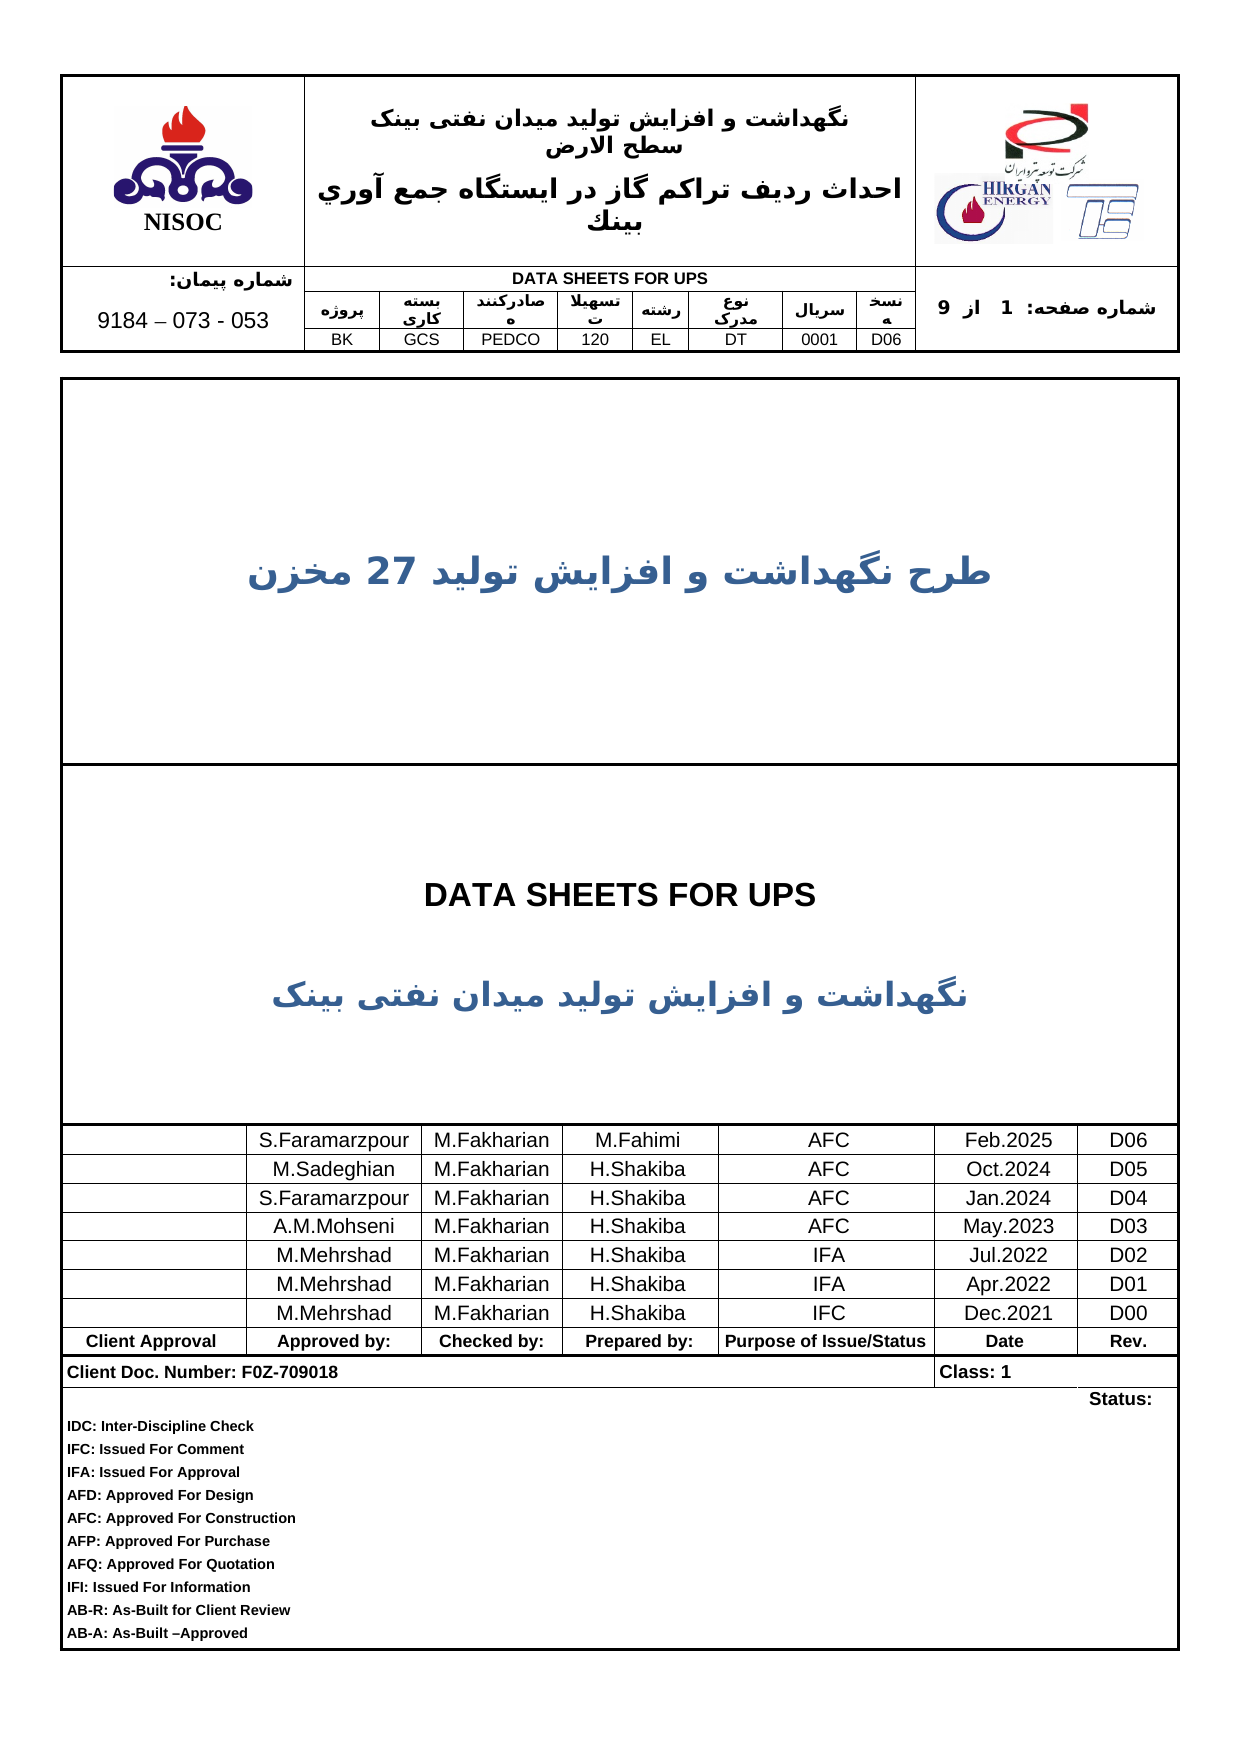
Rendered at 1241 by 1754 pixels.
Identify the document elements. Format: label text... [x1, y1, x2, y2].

table_cell IDC: Inter-Discipline Check IFC: Issued For Comment IFA: Issued For Approval AFD: Approved For Design AFC: Approved For Construction AFP: Approved For Purchase AFQ: Approved For Quotation IFI: Issued For Information AB-R: As-Built for Client Review AB-A: As-Built –Approved [63, 1387, 1078, 1647]
table_cell M.Fahimi [563, 1126, 718, 1154]
table_cell Rev. [1078, 1328, 1177, 1353]
table_cell D01 [1078, 1270, 1177, 1298]
table_cell DATA SHEETS FOR UPS نگهداشت و افزایش تولید میدان نفتی بینک [63, 766, 1177, 1123]
table_cell Prepared by: [563, 1328, 718, 1353]
table_cell [63, 1126, 246, 1154]
table_cell M.Fakharian [422, 1299, 562, 1327]
table_cell [63, 1241, 246, 1269]
table_cell M.Fakharian [422, 1126, 562, 1154]
table_cell S.Faramarzpour [247, 1184, 421, 1212]
table_cell D06 [1078, 1126, 1177, 1154]
table_header طرح نگهداشت و افزایش تولید 27 مخزن [63, 380, 1177, 763]
table_cell [63, 1184, 246, 1212]
table_cell AFC [719, 1213, 934, 1240]
table_cell H.Shakiba [563, 1213, 718, 1240]
table_cell Jan.2024 [935, 1184, 1077, 1212]
table_cell H.Shakiba [563, 1184, 718, 1212]
table_cell M.Fakharian [422, 1270, 562, 1298]
table_cell Date [935, 1328, 1077, 1353]
table_cell H.Shakiba [563, 1270, 718, 1298]
table_cell [63, 1270, 246, 1298]
table_cell [63, 1213, 246, 1240]
table_cell IFA [719, 1241, 934, 1269]
table_cell M.Fakharian [422, 1184, 562, 1212]
table_cell Client Approval [63, 1328, 246, 1353]
table_cell [63, 1299, 246, 1327]
picture [934, 103, 1089, 244]
table_cell D02 [1078, 1241, 1177, 1269]
table_cell M.Mehrshad [247, 1299, 421, 1327]
table_cell M.Sadeghian [247, 1155, 421, 1183]
table_cell A.M.Mohseni [247, 1213, 421, 1240]
table_cell IFC [719, 1299, 934, 1327]
table_cell H.Shakiba [563, 1155, 718, 1183]
table_cell D03 [1078, 1213, 1177, 1240]
table_cell Checked by: [422, 1328, 562, 1353]
table_cell AFC [719, 1155, 934, 1183]
table_cell M.Fakharian [422, 1241, 562, 1269]
table_cell D00 [1078, 1299, 1177, 1327]
table_cell M.Fakharian [422, 1155, 562, 1183]
table_cell Jul.2022 [935, 1241, 1077, 1269]
table_cell IFA [719, 1270, 934, 1298]
table_cell Dec.2021 [935, 1299, 1077, 1327]
picture [113, 106, 253, 208]
table_cell Purpose of Issue/Status [719, 1328, 934, 1353]
table_cell Feb.2025 [935, 1126, 1077, 1154]
table_cell S.Faramarzpour [247, 1126, 421, 1154]
table_cell AFC [719, 1126, 934, 1154]
table_cell Status: [1078, 1388, 1177, 1647]
table_cell M.Fakharian [422, 1213, 562, 1240]
table_cell M.Mehrshad [247, 1241, 421, 1269]
table_cell Oct.2024 [935, 1155, 1077, 1183]
table_cell Apr.2022 [935, 1270, 1077, 1298]
table_cell M.Mehrshad [247, 1270, 421, 1298]
table_cell Class: 1 [935, 1357, 1177, 1387]
table_cell D04 [1078, 1184, 1177, 1212]
table_cell AFC [719, 1184, 934, 1212]
table_cell [63, 1155, 246, 1183]
table_cell H.Shakiba [563, 1241, 718, 1269]
table_cell Client Doc. Number: F0Z-709018 [63, 1357, 934, 1387]
table_cell D05 [1078, 1155, 1177, 1183]
table_cell May.2023 [935, 1213, 1077, 1240]
table_cell H.Shakiba [563, 1299, 718, 1327]
table_cell Approved by: [247, 1328, 421, 1353]
